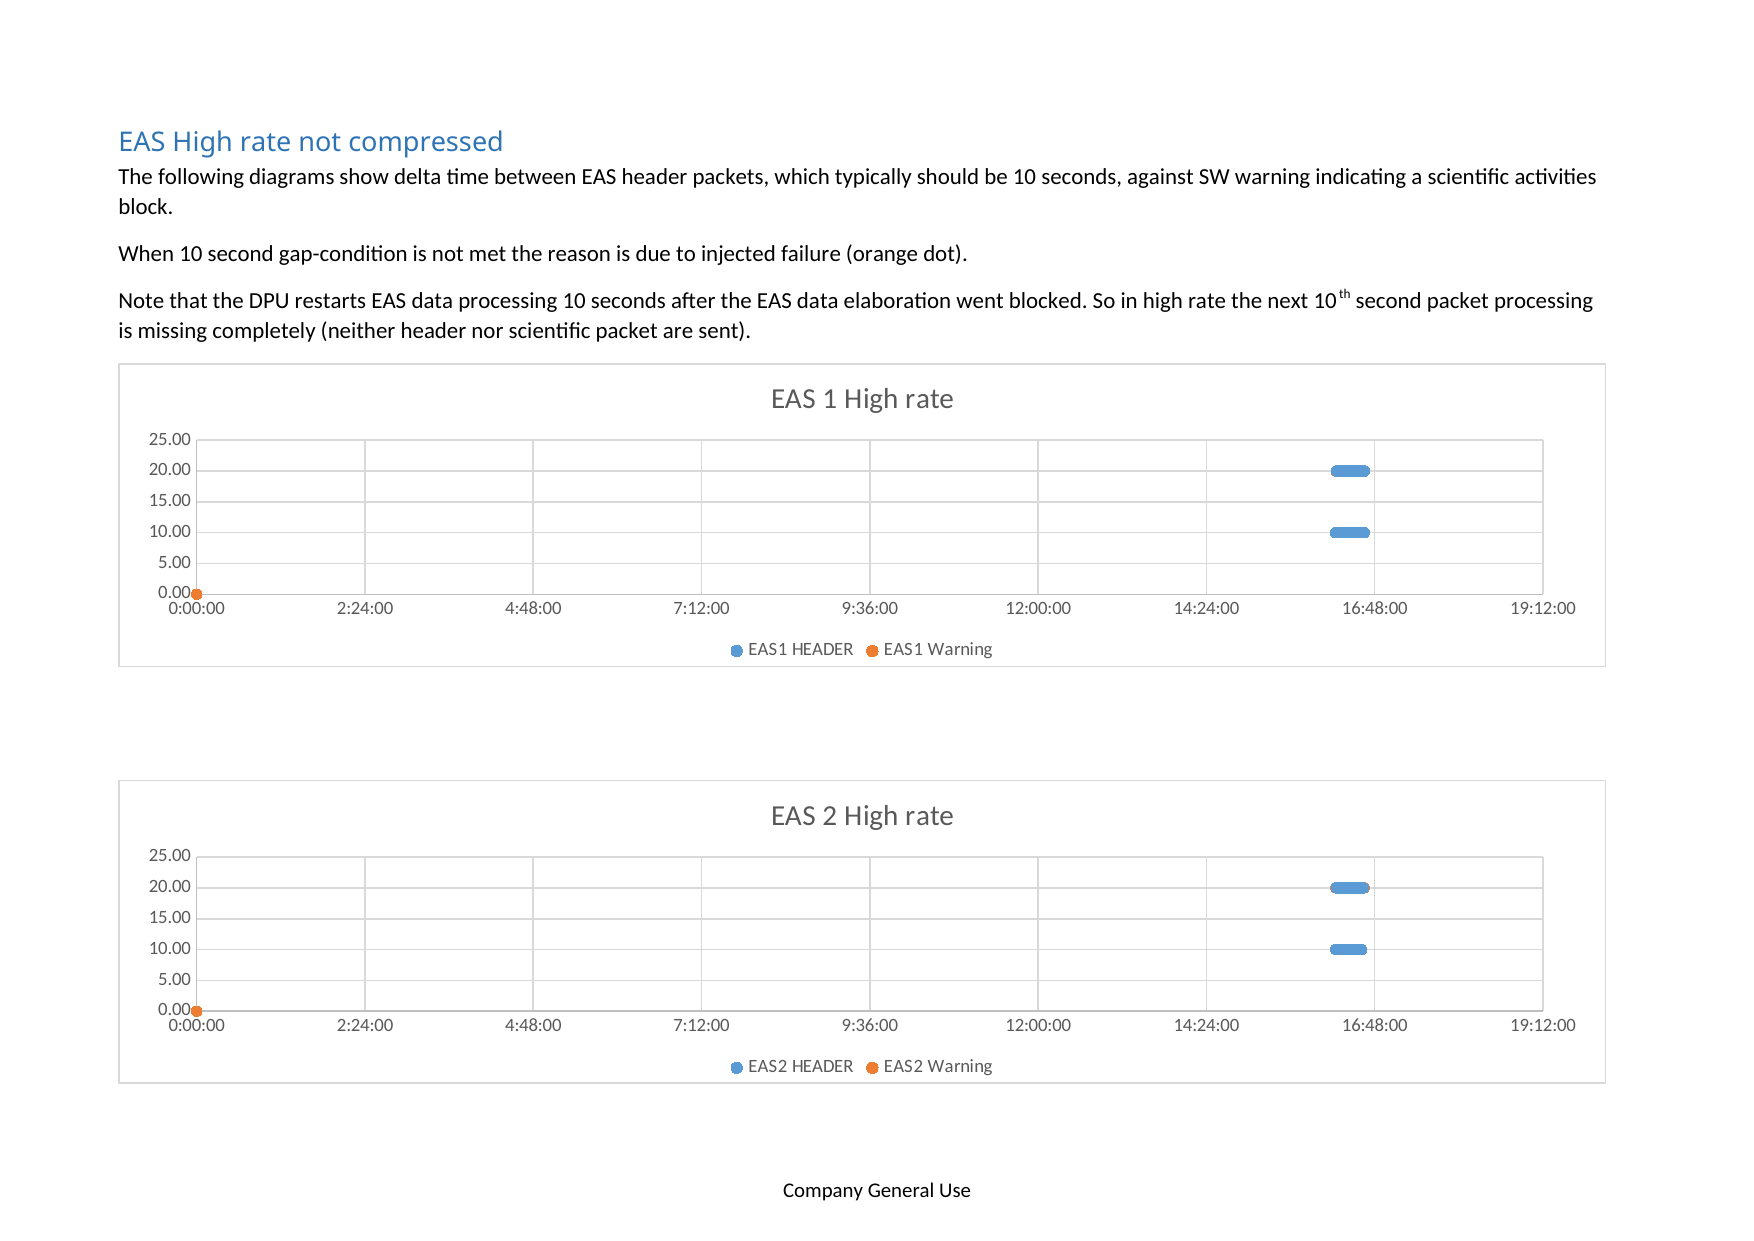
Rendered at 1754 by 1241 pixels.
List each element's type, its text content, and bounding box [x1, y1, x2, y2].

text When 10 second gap-condition is not met the reason is due to injected failure (orange dot). [118, 239, 1606, 267]
subtitle EAS High rate not compressed [118, 122, 1606, 159]
text The following diagrams show delta time between EAS header packets, which typically should be 10 seconds, against SW warning indicating a scientific activities block. [118, 162, 1606, 220]
text Note that the DPU restarts EAS data processing 10 seconds after the EAS data elaboration went blocked. So in high rate the next 10th second packet processing is missing completely (neither header nor scientific packet are sent). [118, 286, 1606, 344]
